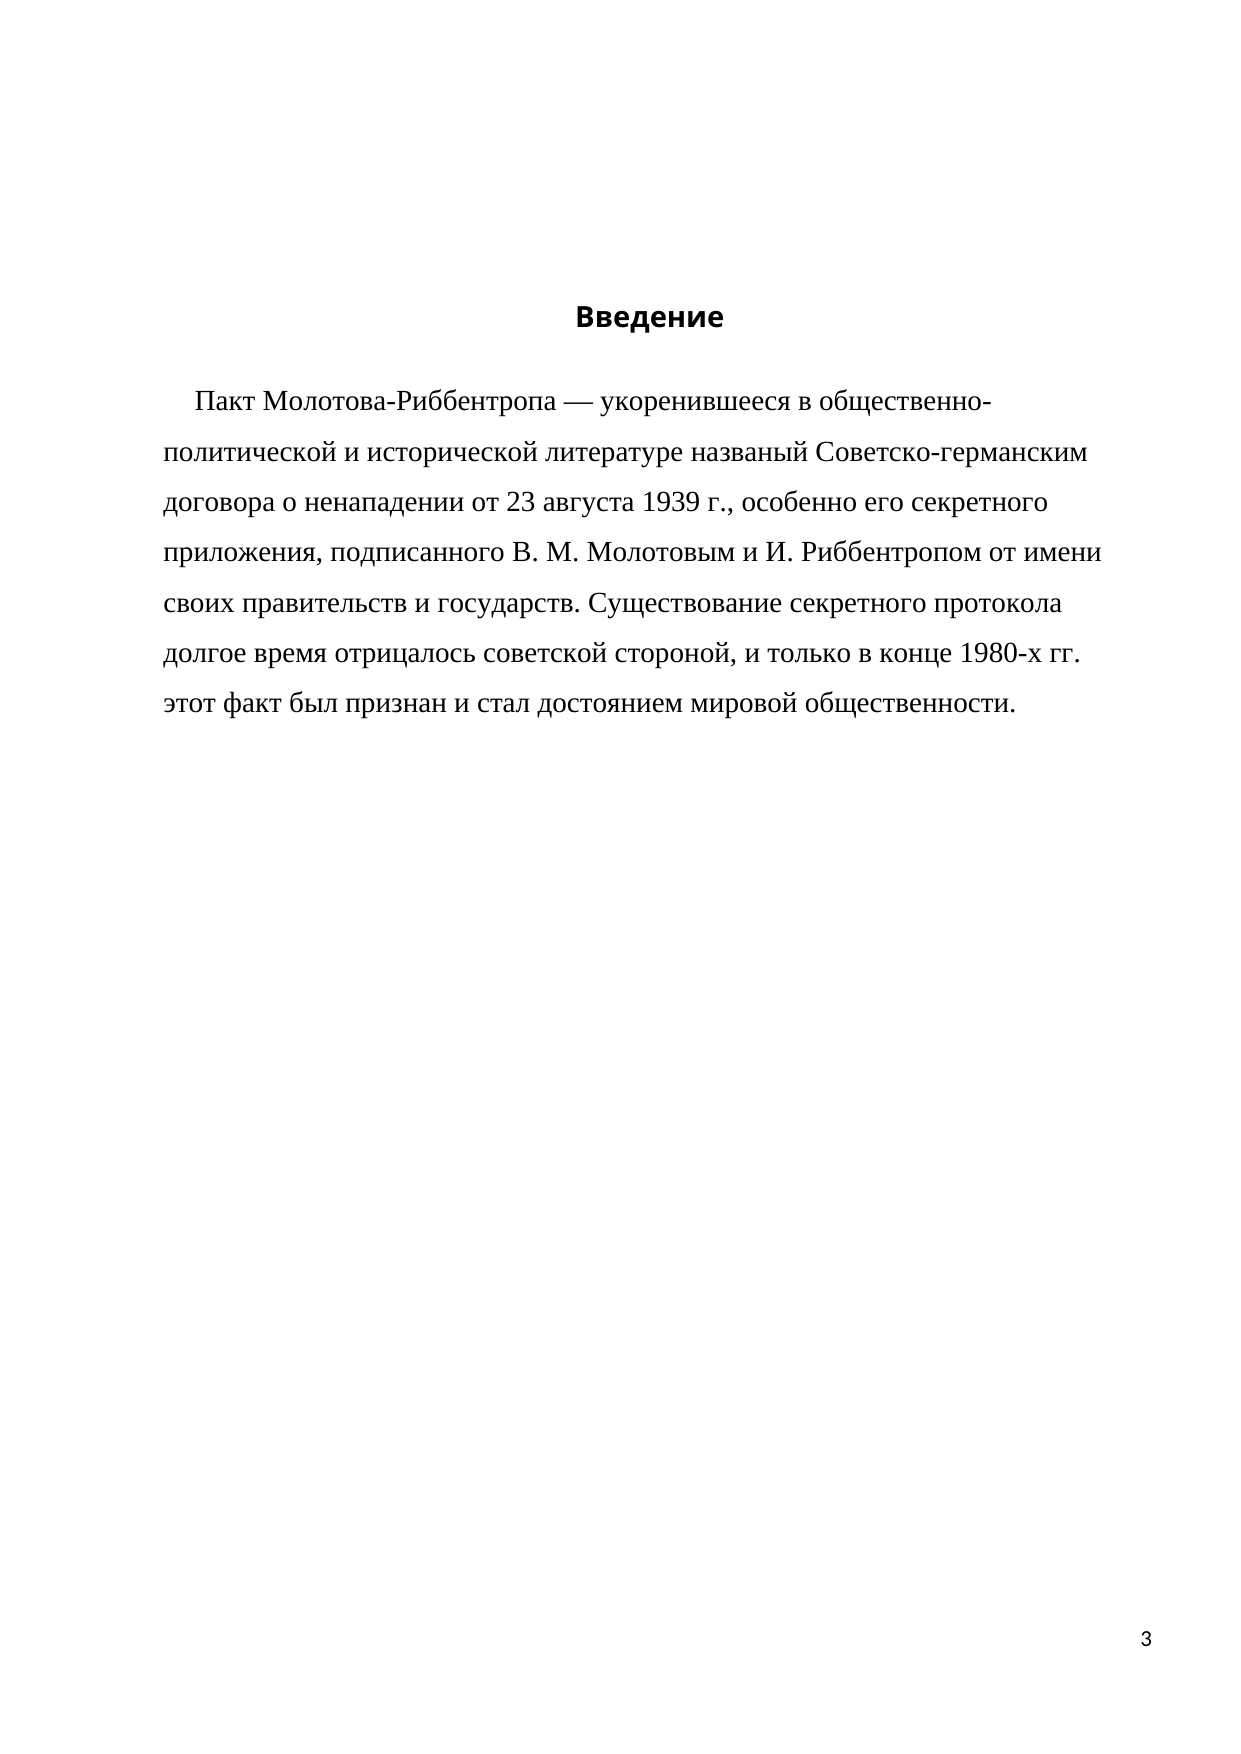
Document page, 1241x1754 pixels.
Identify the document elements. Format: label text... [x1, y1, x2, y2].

text Введение [148, 296, 1152, 336]
text Пакт Молотова-Риббентропа — укоренившееся в общественно-политической и исторической литературе названый Советско-германским договора о ненападении от 23 августа 1939 г., особенно его секретного приложения, подписанного В. М. Молотовым и И. Риббентропом от имени своих правительств и государств. Существование секретного протокола долгое время отрицалось советской стороной, и только в конце 1980-х гг. этот факт был признан и стал достоянием мировой общественности. [163, 383, 1136, 719]
